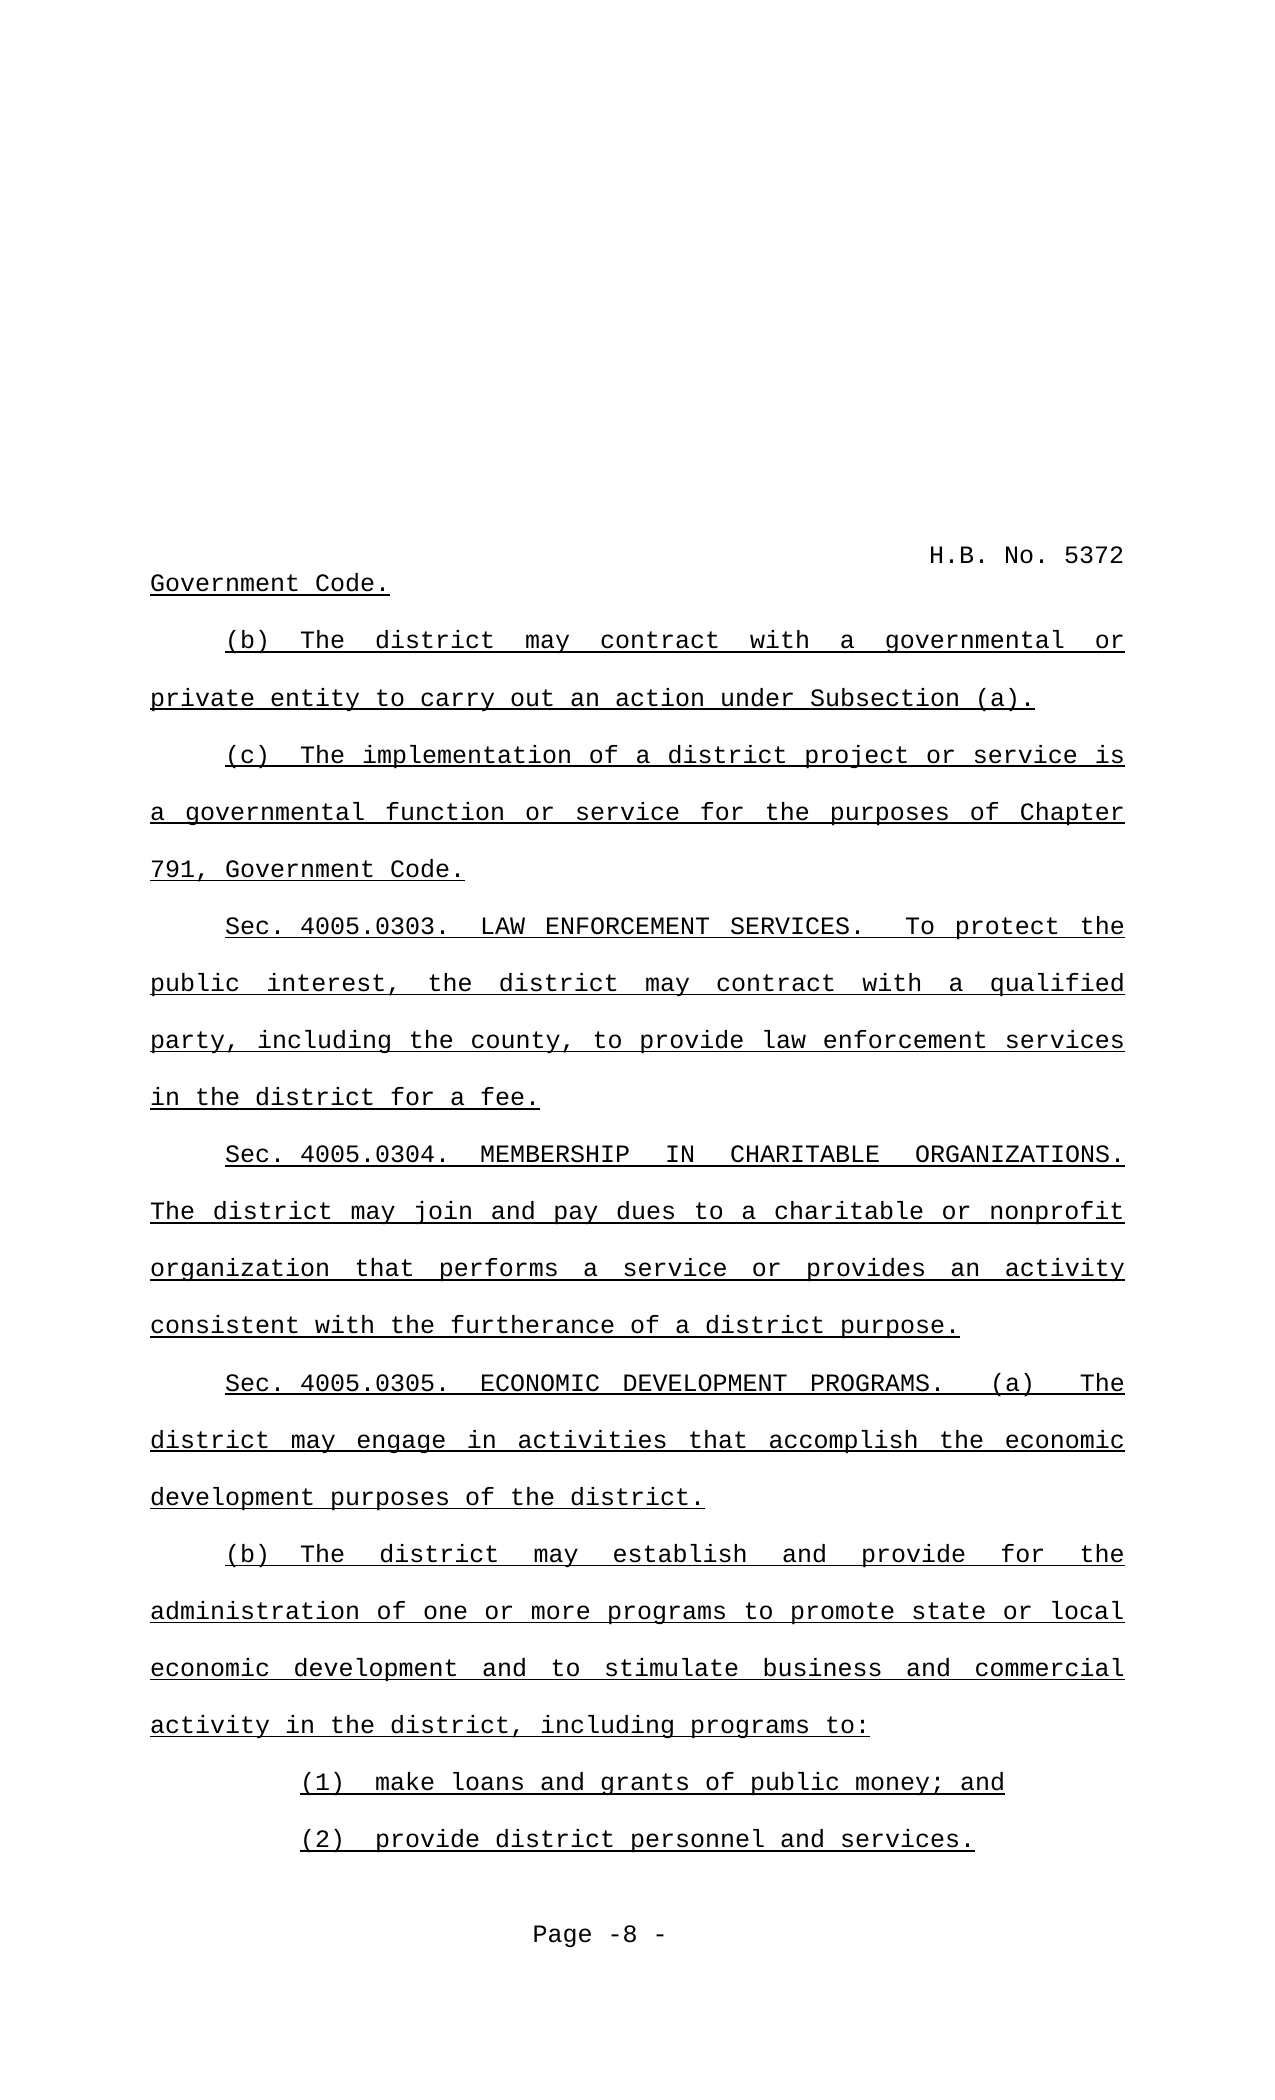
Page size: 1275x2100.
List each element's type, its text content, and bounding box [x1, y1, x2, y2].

text Sec. 4005.0305. ECONOMIC DEVELOPMENT PROGRAMS. (a) The district may engage in activities that accomplish the economic development purposes of the district. [150, 1370, 1125, 1450]
text (1) make loans and grants of public money; and [150, 1769, 1125, 1798]
text (b) The district may establish and provide for the administration of one or more programs to promote state or local economic development and to stimulate business and commercial activity in the district, including programs to: [150, 1541, 1125, 1622]
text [150, 571, 1125, 599]
text Sec. 4005.0304. MEMBERSHIP IN CHARITABLE ORGANIZATIONS. The district may join and pay dues to a charitable or nonprofit organization that performs a service or provides an activity consistent with the furtherance of a district purpose. [150, 1142, 1125, 1222]
text Sec. 4005.0303. LAW ENFORCEMENT SERVICES. To protect the public interest, the district may contract with a qualified party, including the county, to provide law enforcement services in the district for a fee. [150, 913, 1125, 994]
text (b) The district may contract with a governmental or private entity to carry out an action under Subsection (a). [150, 628, 1125, 713]
text (b) The district may establish and provide for the administration of one or more programs to promote state or local economic development and to stimulate business and commercial activity in the district, including programs to: [150, 1623, 1125, 1679]
text Sec. 4005.0305. ECONOMIC DEVELOPMENT PROGRAMS. (a) The district may engage in activities that accomplish the economic development purposes of the district. [150, 1452, 1125, 1513]
text Sec. 4005.0304. MEMBERSHIP IN CHARITABLE ORGANIZATIONS. The district may join and pay dues to a charitable or nonprofit organization that performs a service or provides an activity consistent with the furtherance of a district purpose. [150, 1281, 1125, 1341]
text (c) The implementation of a district project or service is a governmental function or service for the purposes of Chapter 791, Government Code. [150, 824, 1125, 885]
text Sec. 4005.0303. LAW ENFORCEMENT SERVICES. To protect the public interest, the district may contract with a qualified party, including the county, to provide law enforcement services in the district for a fee. [150, 1052, 1125, 1113]
text (c) The implementation of a district project or service is a governmental function or service for the purposes of Chapter 791, Government Code. [150, 742, 1125, 822]
text (b) The district may establish and provide for the administration of one or more programs to promote state or local economic development and to stimulate business and commercial activity in the district, including programs to: [150, 1680, 1125, 1741]
text (2) provide district personnel and services. [150, 1827, 1125, 1855]
text Sec. 4005.0303. LAW ENFORCEMENT SERVICES. To protect the public interest, the district may contract with a qualified party, including the county, to provide law enforcement services in the district for a fee. [150, 995, 1125, 1051]
text Sec. 4005.0304. MEMBERSHIP IN CHARITABLE ORGANIZATIONS. The district may join and pay dues to a charitable or nonprofit organization that performs a service or provides an activity consistent with the furtherance of a district purpose. [150, 1224, 1125, 1279]
